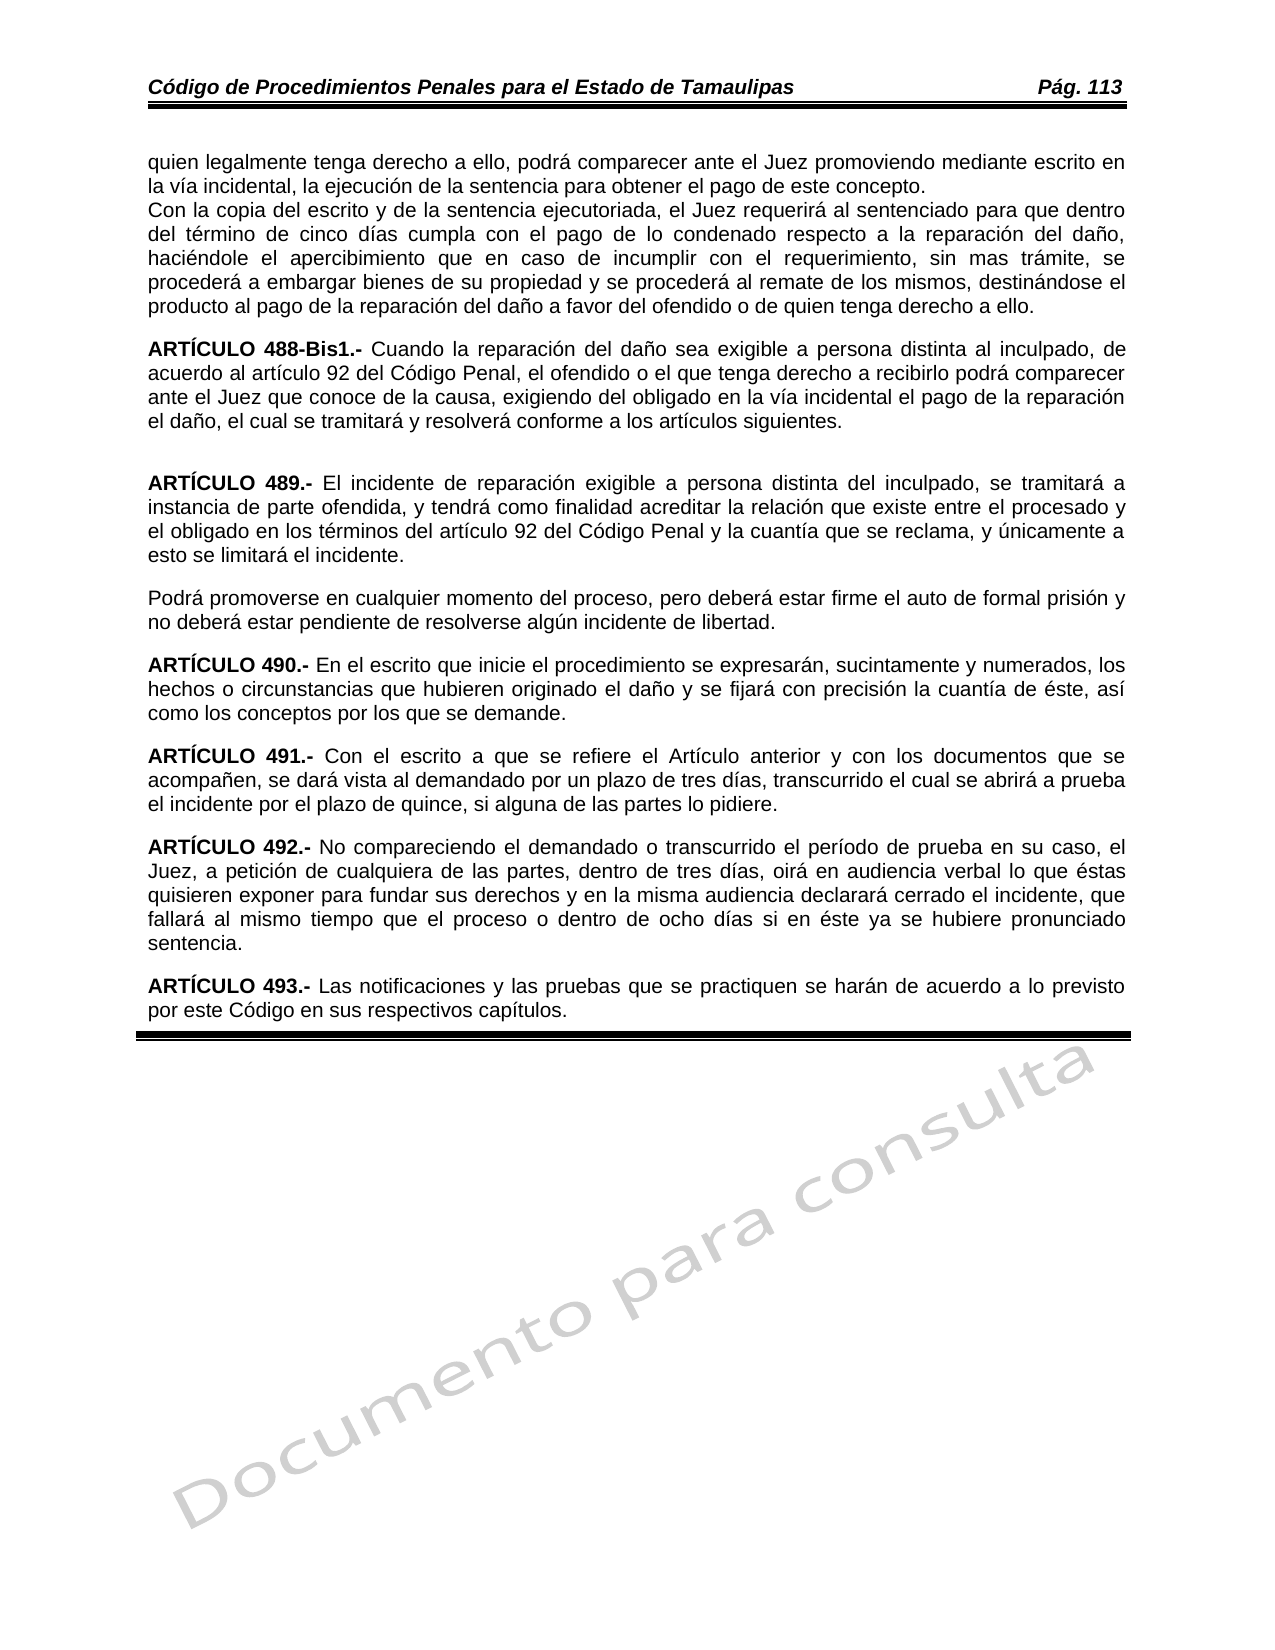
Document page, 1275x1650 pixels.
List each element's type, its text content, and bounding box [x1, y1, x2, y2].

text ARTÍCULO 490.- En el escrito que inicie el procedimiento se expresarán, sucintamente y numerados, los hechos o circunstancias que hubieren originado el daño y se fijará con precisión la cuantía de éste, así como los conceptos por los que se demande. [148, 653, 1127, 725]
text ARTÍCULO 491.- Con el escrito a que se refiere el Artículo anterior y con los documentos que se acompañen, se dará vista al demandado por un plazo de tres días, transcurrido el cual se abrirá a prueba el incidente por el plazo de quince, si alguna de las partes lo pidiere. [148, 744, 1127, 816]
text ARTÍCULO 488-Bis1.- Cuando la reparación del daño sea exigible a persona distinta al inculpado, de acuerdo al artículo 92 del Código Penal, el ofendido o el que tenga derecho a recibirlo podrá comparecer ante el Juez que conoce de la causa, exigiendo del obligado en la vía incidental el pago de la reparación el daño, el cual se tramitará y resolverá conforme a los artículos siguientes. [148, 337, 1127, 433]
text Con la copia del escrito y de la sentencia ejecutoriada, el Juez requerirá al sentenciado para que dentro del término de cinco días cumpla con el pago de lo condenado respecto a la reparación del daño, haciéndole el apercibimiento que en caso de incumplir con el requerimiento, sin mas trámite, se procederá a embargar bienes de su propiedad y se procederá al remate de los mismos, destinándose el producto al pago de la reparación del daño a favor del ofendido o de quien tenga derecho a ello. [148, 198, 1127, 318]
text ARTÍCULO 488-Bis.- Si transcurrido el término de diez días de haber causado ejecutoria la sentencia, el sentenciado no ha cubierto el concepto de la reparación del daño a que fue condenado, el ofendido o quien legalmente tenga derecho a ello, podrá comparecer ante el Juez promoviendo mediante escrito en la vía incidental, la ejecución de la sentencia para obtener el pago de este concepto. [148, 150, 1127, 198]
text ARTÍCULO 489.- El incidente de reparación exigible a persona distinta del inculpado, se tramitará a instancia de parte ofendida, y tendrá como finalidad acreditar la relación que existe entre el procesado y el obligado en los términos del artículo 92 del Código Penal y la cuantía que se reclama, y únicamente a esto se limitará el incidente. [148, 471, 1127, 567]
text Podrá promoverse en cualquier momento del proceso, pero deberá estar firme el auto de formal prisión y no deberá estar pendiente de resolverse algún incidente de libertad. [148, 586, 1127, 634]
text ARTÍCULO 493.- Las notificaciones y las pruebas que se practiquen se harán de acuerdo a lo previsto por este Código en sus respectivos capítulos. [148, 974, 1127, 1022]
text ARTÍCULO 492.- No compareciendo el demandado o transcurrido el período de prueba en su caso, el Juez, a petición de cualquiera de las partes, dentro de tres días, oirá en audiencia verbal lo que éstas quisieren exponer para fundar sus derechos y en la misma audiencia declarará cerrado el incidente, que fallará al mismo tiempo que el proceso o dentro de ocho días si en éste ya se hubiere pronunciado sentencia. [148, 835, 1127, 955]
